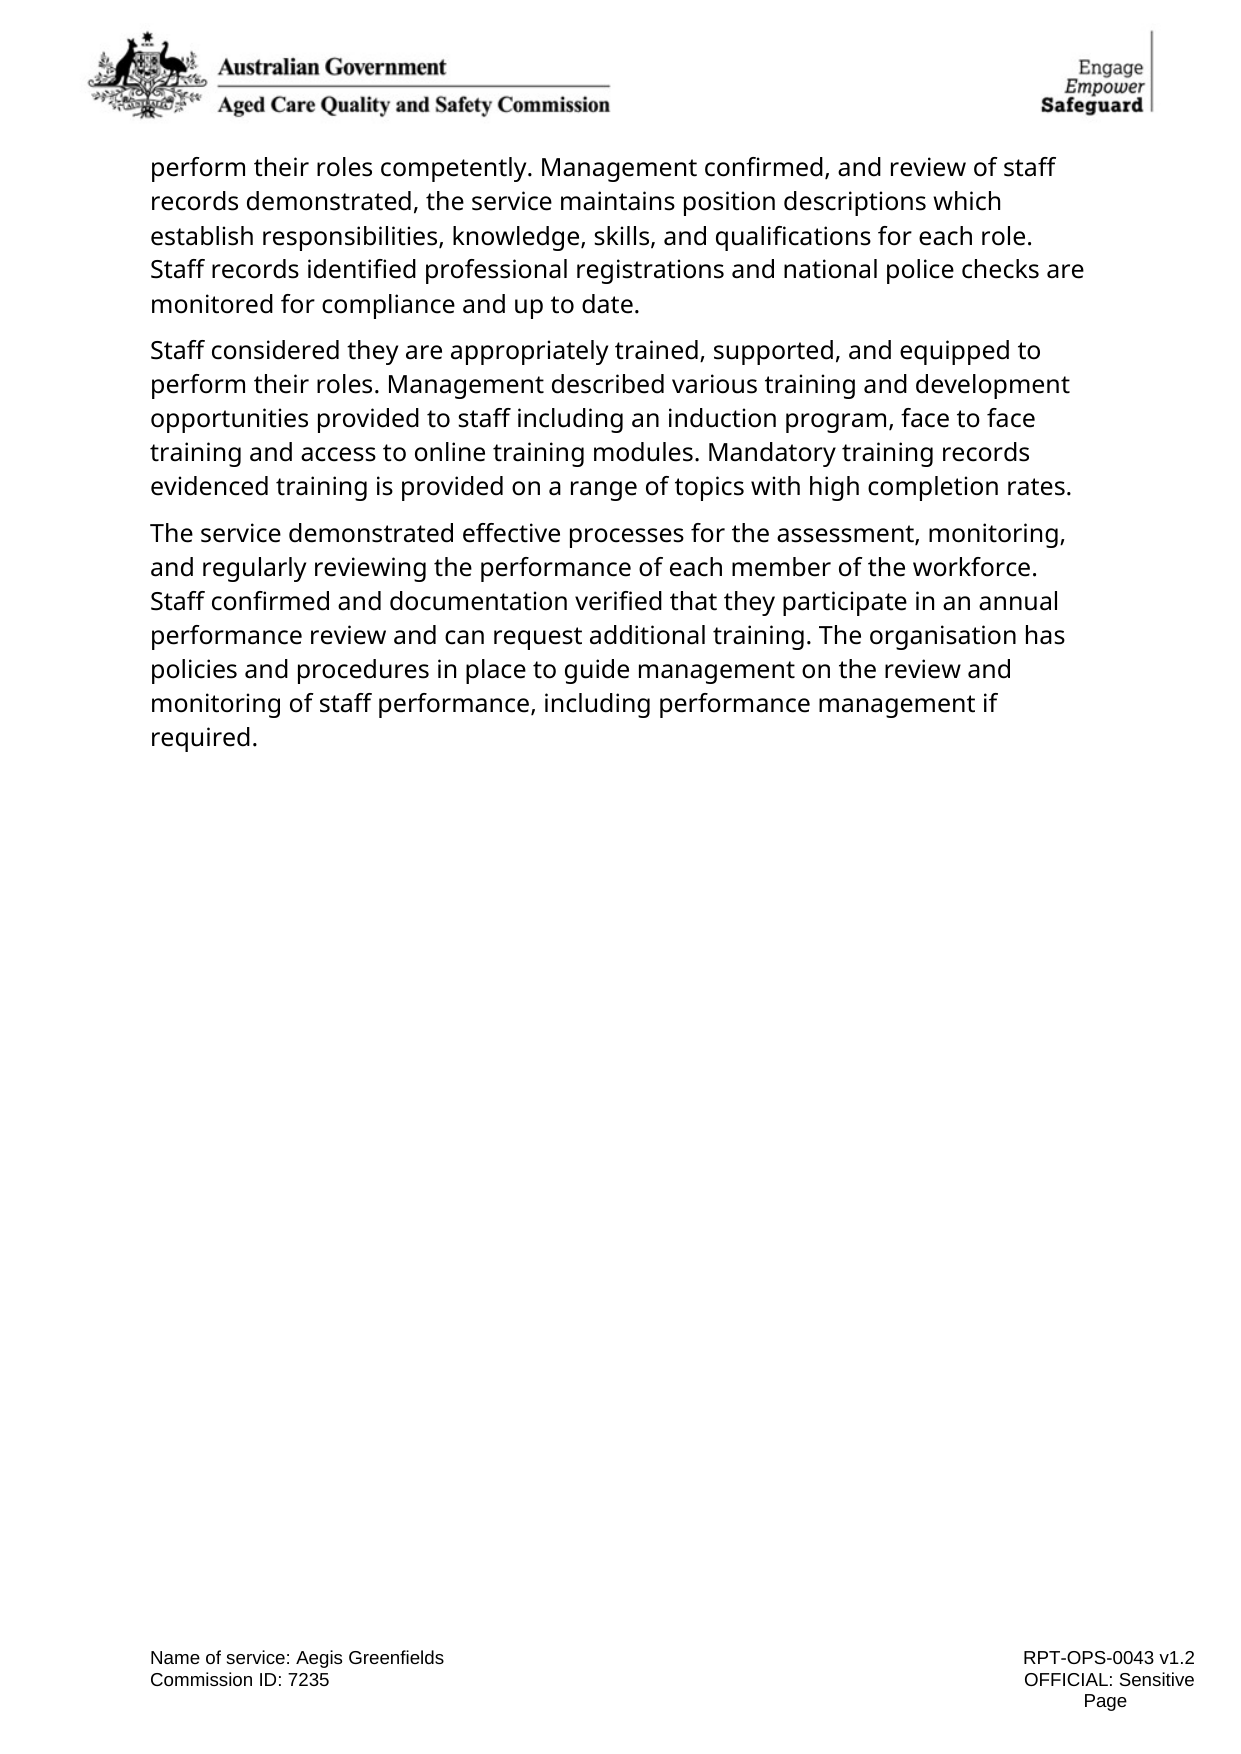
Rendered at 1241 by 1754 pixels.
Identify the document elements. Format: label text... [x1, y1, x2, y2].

picture [0, 23, 1241, 131]
text Staff considered they are appropriately trained, supported, and equipped to perform their roles. Management described various training and development opportunities provided to staff including an induction program, face to face training and access to online training modules. Mandatory training records evidenced training is provided on a range of topics with high completion rates. [150, 333, 1090, 503]
text The service demonstrated effective processes for the assessment, monitoring, and regularly reviewing the performance of each member of the workforce. Staff confirmed and documentation verified that they participate in an annual performance review and can request additional training. The organisation has policies and procedures in place to guide management on the review and monitoring of staff performance, including performance management if required. [150, 516, 1090, 754]
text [150, 150, 1090, 320]
